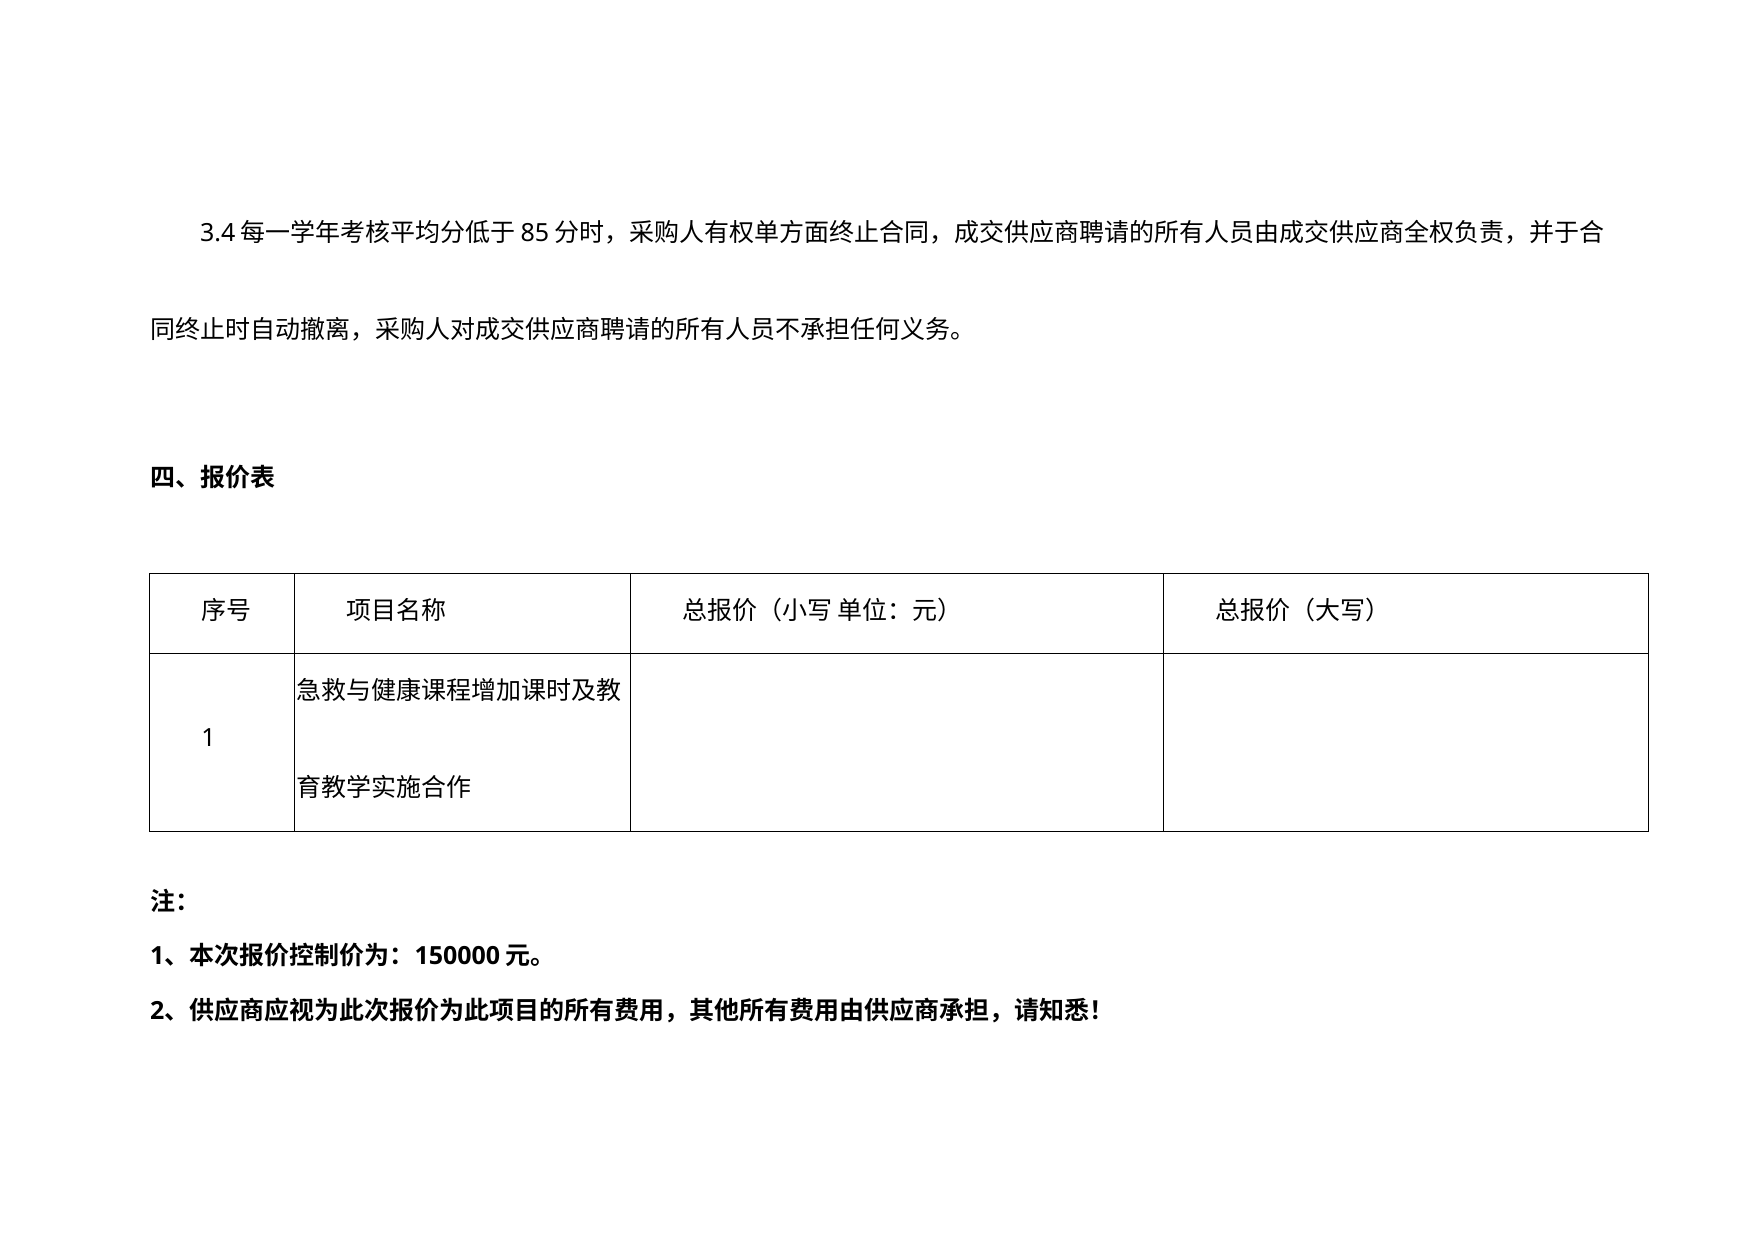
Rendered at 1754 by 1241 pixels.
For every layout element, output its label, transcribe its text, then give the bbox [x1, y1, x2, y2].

list 2、供应商应视为此次报价为此项目的所有费用，其他所有费用由供应商承担，请知悉！ [150, 990, 1604, 1026]
table_cell 急救与健康课程增加课时及教育教学实施合作 [295, 654, 630, 831]
table_cell [1164, 654, 1648, 831]
table_cell 1 [150, 654, 294, 831]
table_header 序号 [150, 574, 294, 653]
table_cell [631, 654, 1163, 831]
table_header 总报价（大写） [1164, 574, 1648, 653]
text 3.4每一学年考核平均分低于85分时，采购人有权单方面终止合同，成交供应商聘请的所有人员由成交供应商全权负责，并于合同终止时自动撤离，采购人对成交供应商聘请的所有人员不承担任何义务。 [150, 198, 1604, 360]
text 四、报价表 [150, 443, 1604, 508]
table_header 项目名称 [295, 574, 630, 653]
list 1、本次报价控制价为：150000元。 [150, 936, 1604, 972]
list 注： [150, 881, 1604, 918]
table_header 总报价（小写 单位：元） [631, 574, 1163, 653]
